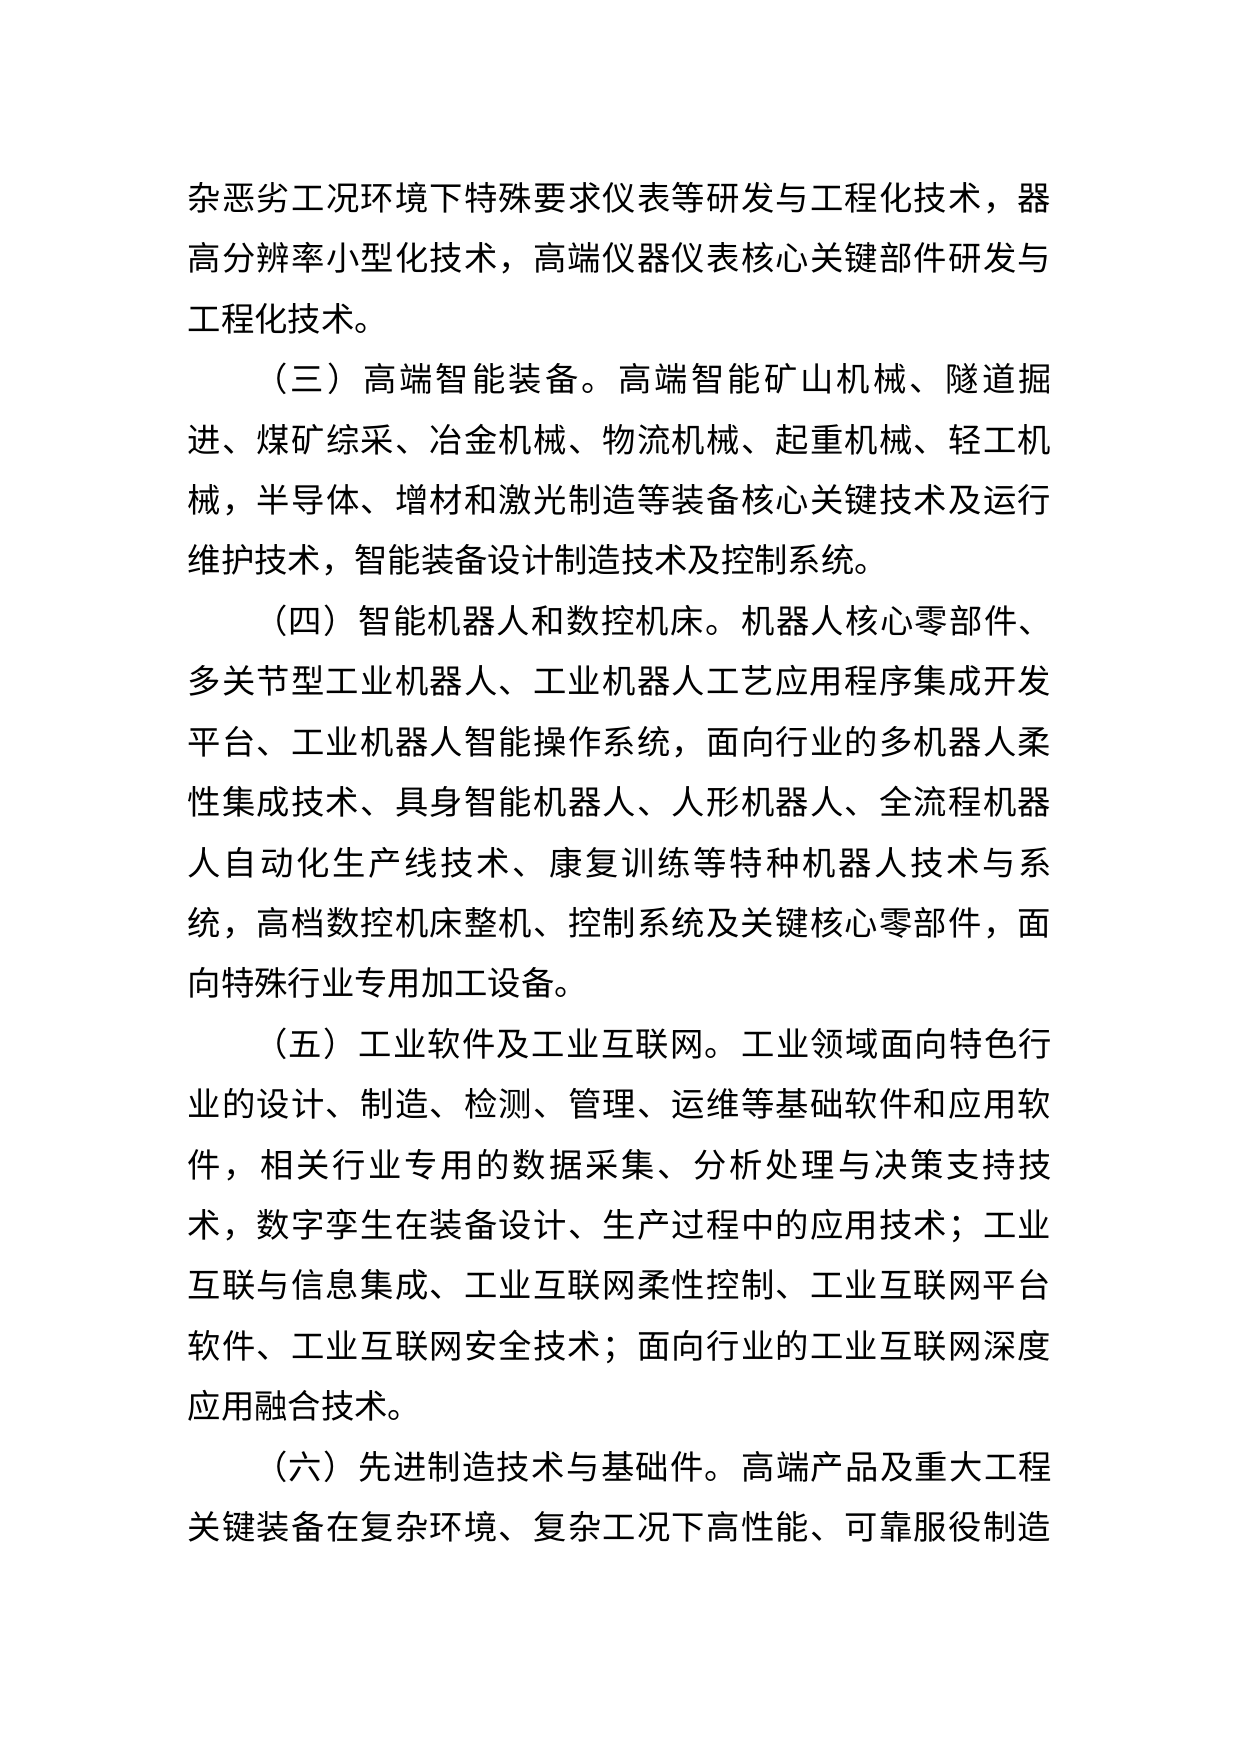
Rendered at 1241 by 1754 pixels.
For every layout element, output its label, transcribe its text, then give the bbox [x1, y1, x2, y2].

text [187, 1431, 1053, 1552]
text （五）工业软件及工业互联网。工业领域面向特色行业的设计、制造、检测、管理、运维等基础软件和应用软件，相关行业专用的数据采集、分析处理与决策支持技术，数字孪生在装备设计、生产过程中的应用技术；工业互联与信息集成、工业互联网柔性控制、工业互联网平台软件、工业互联网安全技术；面向行业的工业互联网深度应用融合技术。 [187, 1008, 1053, 1431]
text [187, 162, 1053, 343]
text （四）智能机器人和数控机床。机器人核心零部件、多关节型工业机器人、工业机器人工艺应用程序集成开发平台、工业机器人智能操作系统，面向行业的多机器人柔性集成技术、具身智能机器人、人形机器人、全流程机器人自动化生产线技术、康复训练等特种机器人技术与系统，高档数控机床整机、控制系统及关键核心零部件，面向特殊行业专用加工设备。 [187, 585, 1053, 1008]
text （三）高端智能装备。高端智能矿山机械、隧道掘进、煤矿综采、冶金机械、物流机械、起重机械、轻工机械，半导体、增材和激光制造等装备核心关键技术及运行维护技术，智能装备设计制造技术及控制系统。 [187, 343, 1053, 585]
